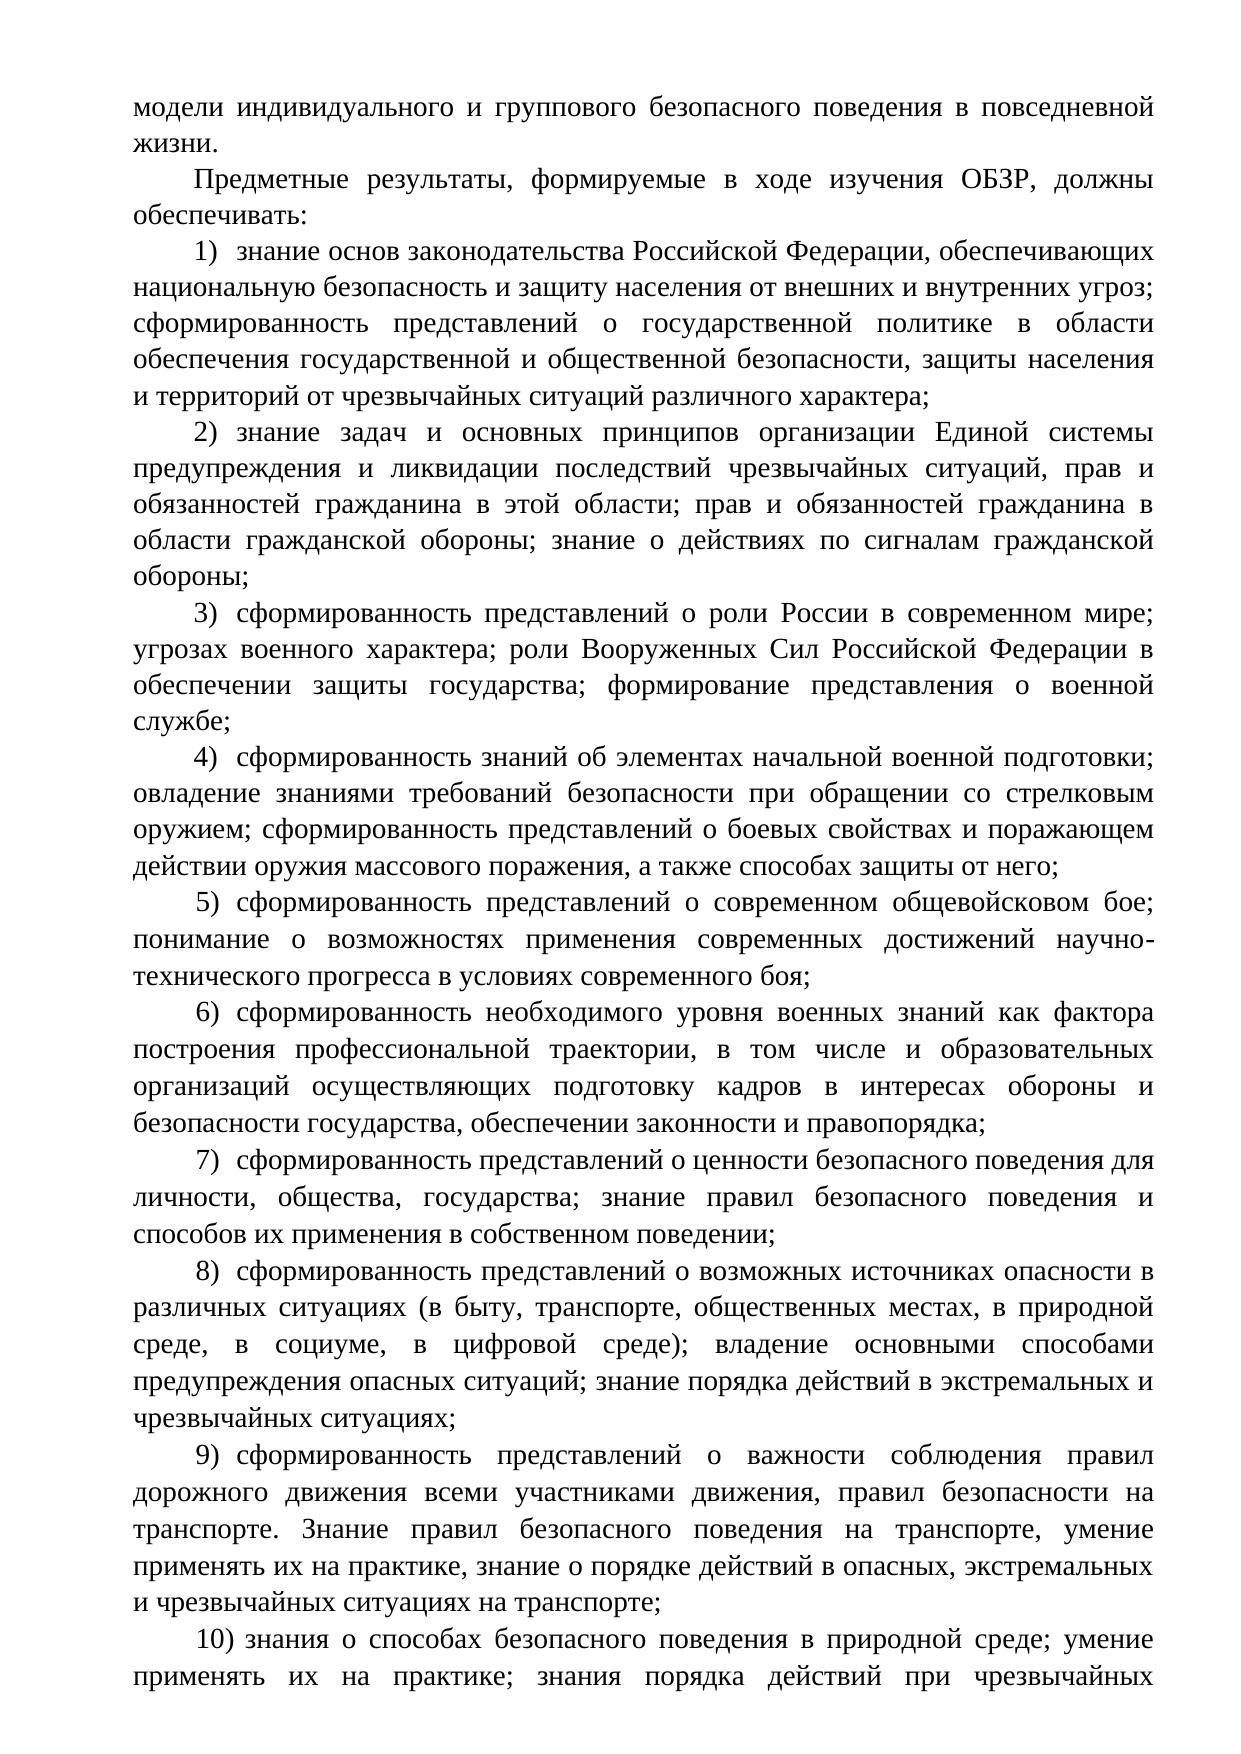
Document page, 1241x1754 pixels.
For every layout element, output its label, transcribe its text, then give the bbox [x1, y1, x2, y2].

list сформированность знаний об элементах начальной военной подготовки; овладение знаниями требований безопасности при обращении со стрелковым оружием; сформированность представлений о боевых свойствах и поражающем действии оружия массового поражения, а также способах защиты от него; [133, 739, 1155, 881]
list знание основ законодательства Российской Федерации, обеспечивающих национальную безопасность и защиту населения от внешних и внутренних угроз; сформированность представлений о государственной политике в области обеспечения государственной и общественной безопасности, защиты населения и территорий от чрезвычайных ситуаций различного характера; [133, 233, 1155, 411]
list сформированность представлений о современном общевойсковом бое; понимание о возможностях применения современных достижений научнотехнического прогресса в условиях современного боя; [133, 884, 1155, 991]
list сформированность представлений о роли России в современном мире; угрозах военного характера; роли Вооруженных Сил Российской Федерации в обеспечении защиты государства; формирование представления о военной службе; [133, 595, 1155, 737]
list сформированность представлений о важности соблюдения правил дорожного движения всеми участниками движения, правил безопасности на транспорте. Знание правил безопасного поведения на транспорте, умение применять их на практике, знание о порядке действий в опасных, экстремальных и чрезвычайных ситуациях на транспорте; [133, 1437, 1155, 1618]
list знание задач и основных принципов организации Единой системы предупреждения и ликвидации последствий чрезвычайных ситуаций, прав и обязанностей гражданина в этой области; прав и обязанностей гражданина в области гражданской обороны; знание о действиях по сигналам гражданской обороны; [133, 414, 1155, 592]
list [133, 1621, 1155, 1692]
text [133, 89, 1155, 158]
list сформированность необходимого уровня военных знаний как фактора построения профессиональной траектории, в том числе и образовательных организаций осуществляющих подготовку кадров в интересах обороны и безопасности государства, обеспечении законности и правопорядка; [133, 994, 1155, 1139]
list сформированность представлений о ценности безопасного поведения для личности, общества, государства; знание правил безопасного поведения и способов их применения в собственном поведении; [133, 1142, 1155, 1249]
text Предметные результаты, формируемые в ходе изучения ОБЗР, должны обеспечивать: [133, 161, 1155, 231]
list сформированность представлений о возможных источниках опасности в различных ситуациях (в быту, транспорте, общественных местах, в природной среде, в социуме, в цифровой среде); владение основными способами предупреждения опасных ситуаций; знание порядка действий в экстремальных и чрезвычайных ситуациях; [133, 1253, 1155, 1434]
